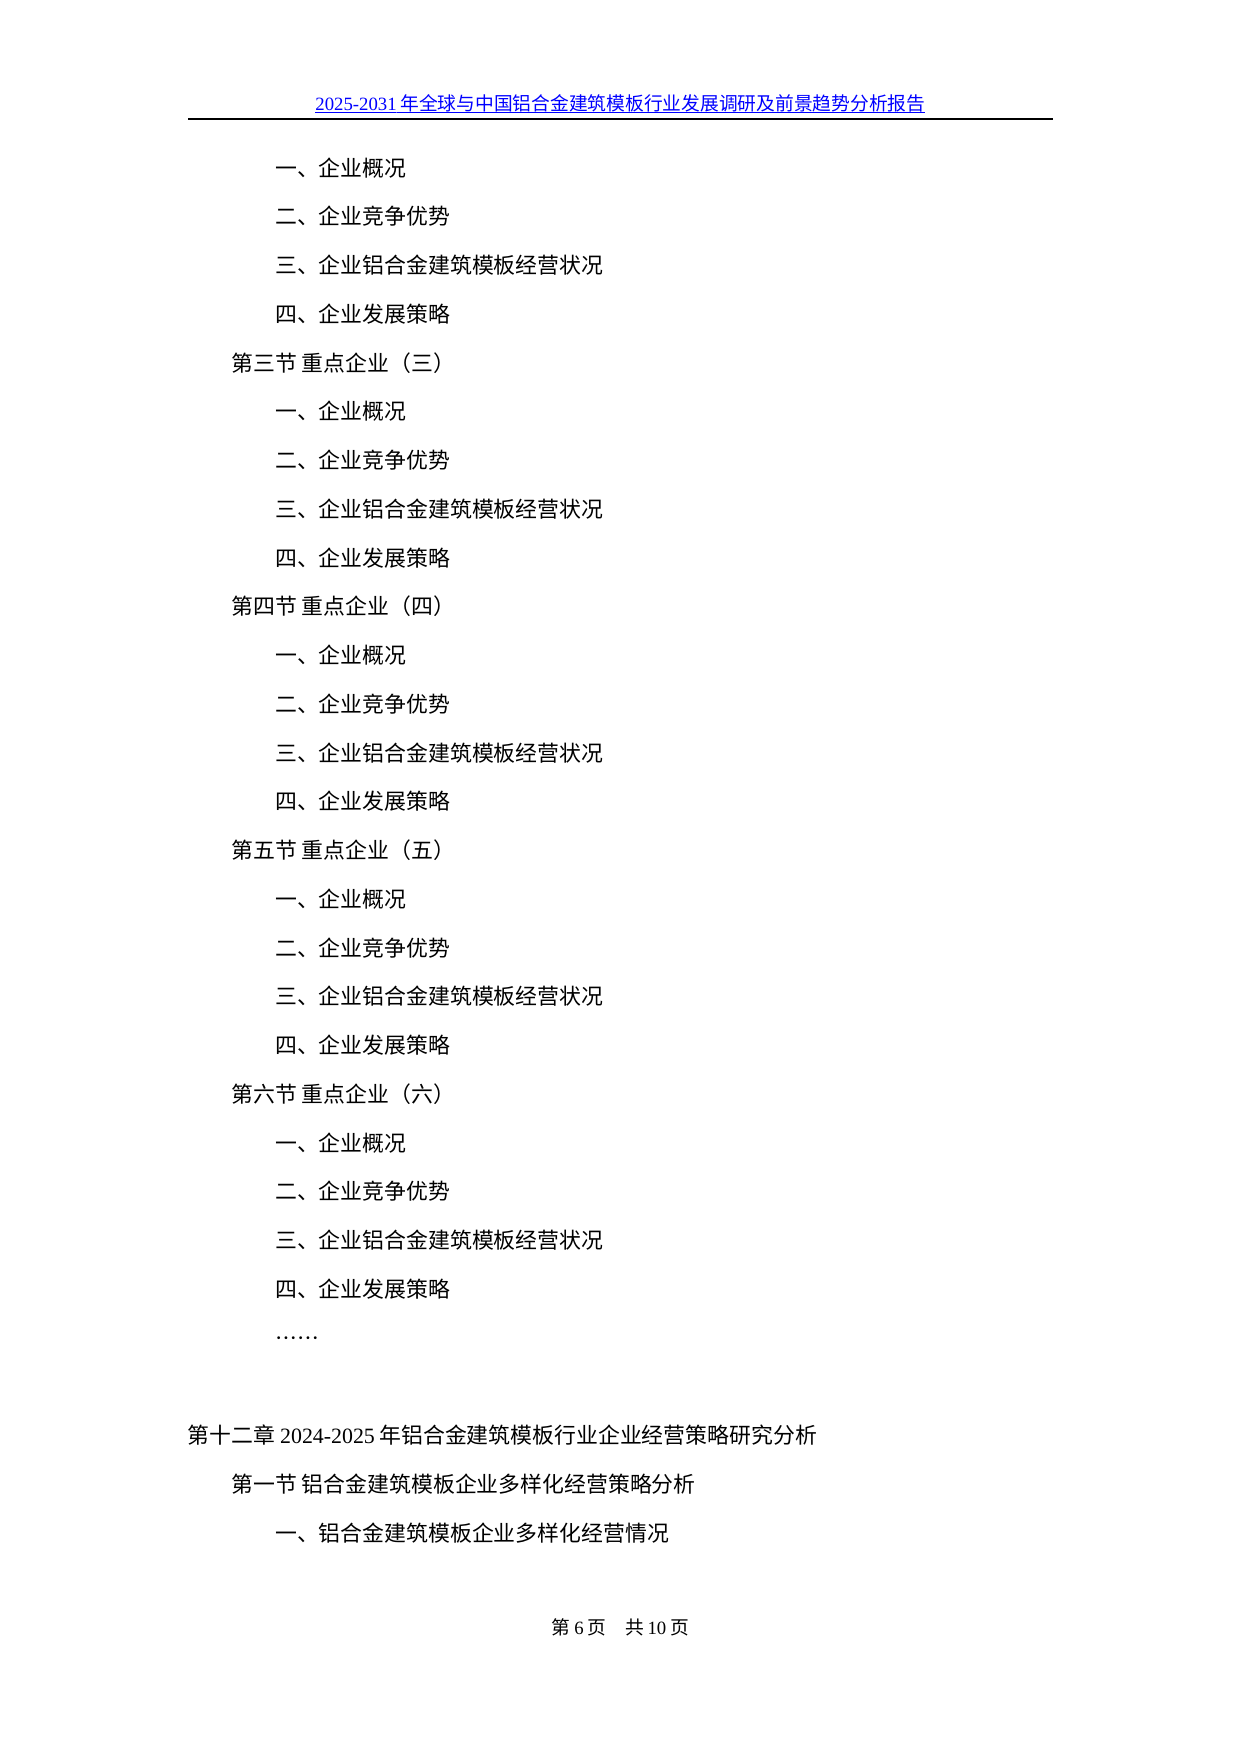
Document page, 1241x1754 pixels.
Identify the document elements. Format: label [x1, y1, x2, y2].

text [187, 150, 1053, 1548]
